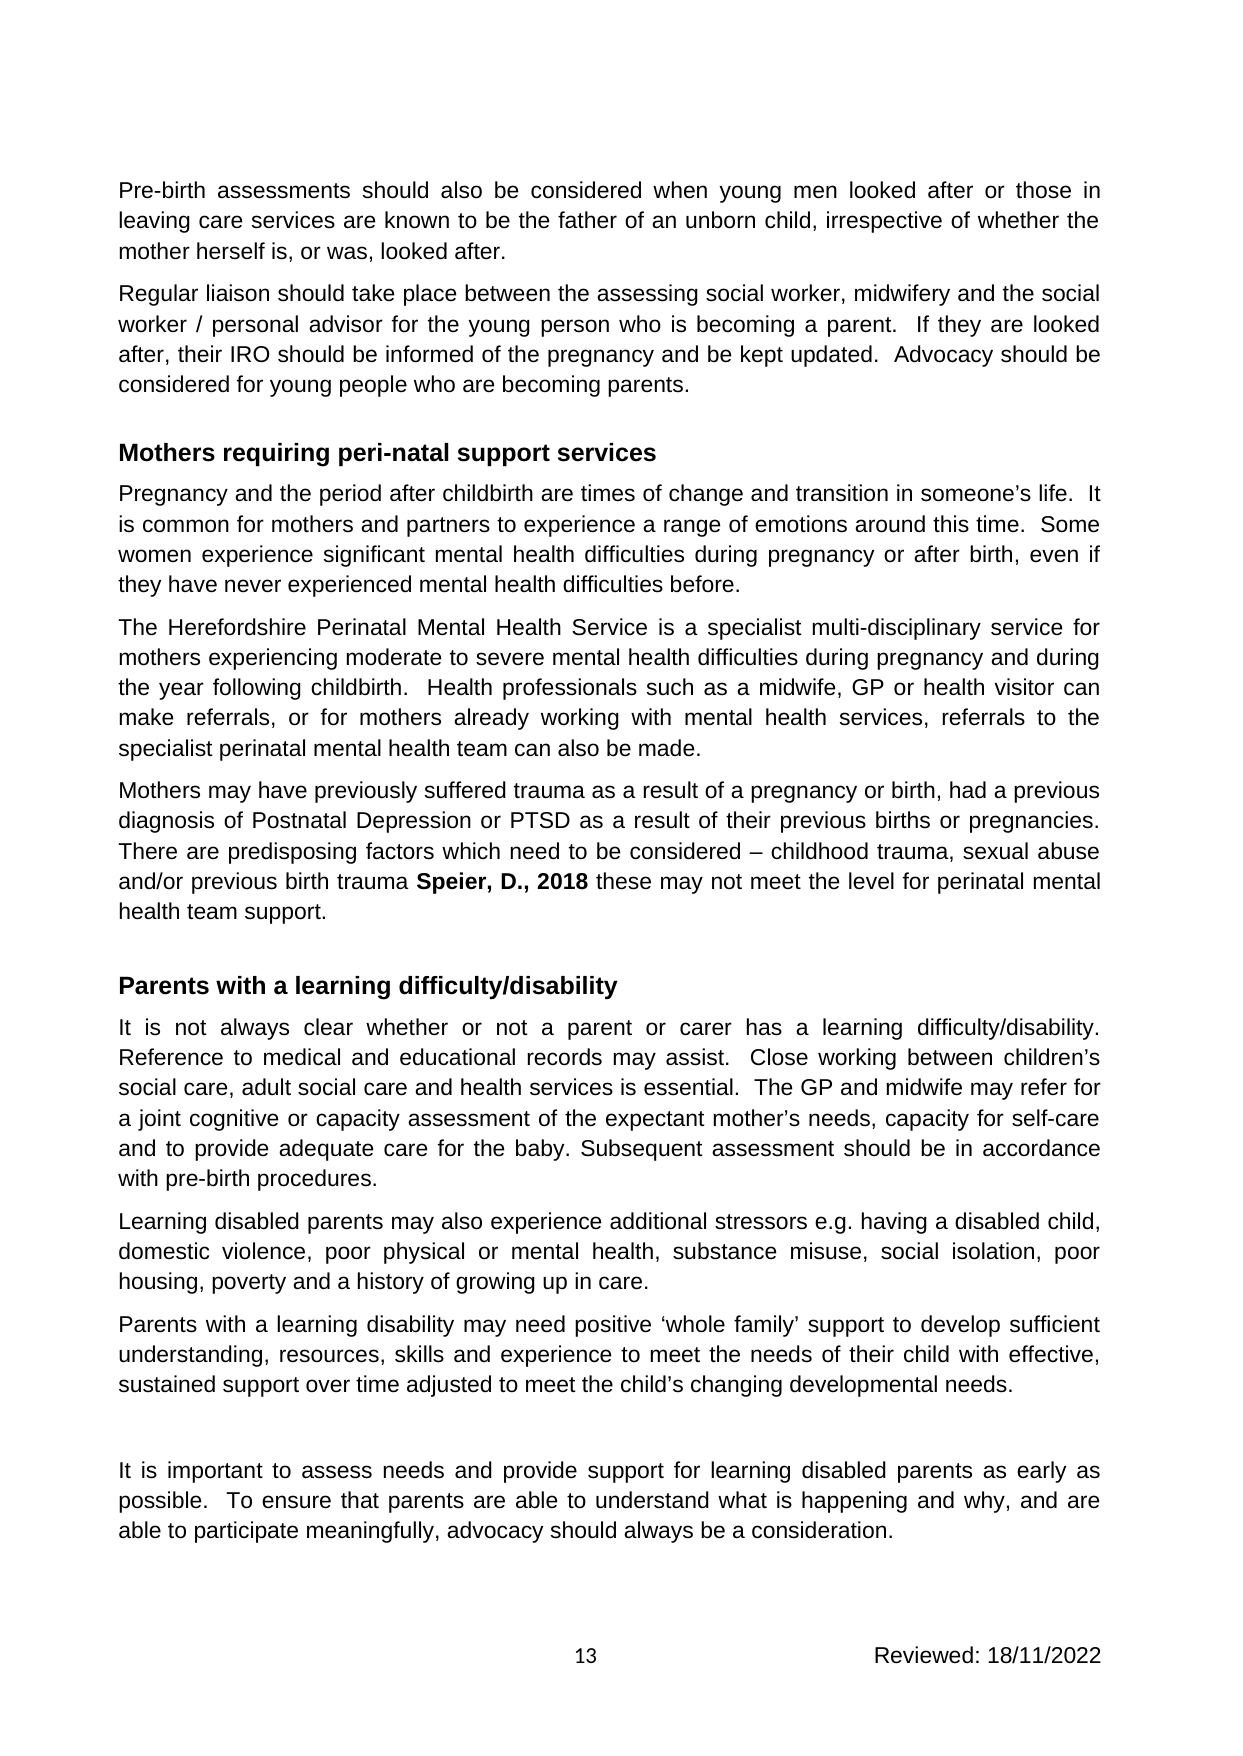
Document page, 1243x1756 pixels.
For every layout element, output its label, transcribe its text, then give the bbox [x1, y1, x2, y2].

subtitle Mothers requiring peri-natal support services [118, 437, 1103, 466]
text Regular liaison should take place between the assessing social worker, midwifery and the social worker / personal advisor for the young person who is becoming a parent. If they are looked after, their IRO should be informed of the pregnancy and be kept updated. Advocacy should be considered for young people who are becoming parents. [118, 280, 1101, 397]
text Mothers may have previously suffered trauma as a result of a pregnancy or birth, had a previous diagnosis of Postnatal Depression or PTSD as a result of their previous births or pregnancies. There are predisposing factors which need to be considered – childhood trauma, sexual abuse and/or previous birth trauma Speier, D., 2018 these may not meet the level for perinatal mental health team support. [118, 777, 1101, 924]
text Pregnancy and the period after childbirth are times of change and transition in someone’s life. It is common for mothers and partners to experience a range of emotions around this time. Some women experience significant mental health difficulties during pregnancy or after birth, even if they have never experienced mental health difficulties before. [118, 480, 1101, 597]
subtitle Parents with a learning difficulty/disability [118, 971, 1103, 1000]
text Pre-birth assessments should also be considered when young men looked after or those in leaving care services are known to be the father of an unborn child, irrespective of whether the mother herself is, or was, looked after. [118, 177, 1101, 264]
text Learning disabled parents may also experience additional stressors e.g. having a disabled child, domestic violence, poor physical or mental health, substance misuse, social isolation, poor housing, poverty and a history of growing up in care. [118, 1208, 1101, 1294]
text The Herefordshire Perinatal Mental Health Service is a specialist multi-disciplinary service for mothers experiencing moderate to severe mental health difficulties during pregnancy and during the year following childbirth. Health professionals such as a midwife, GP or health visitor can make referrals, or for mothers already working with mental health services, referrals to the specialist perinatal mental health team can also be made. [118, 614, 1101, 761]
text It is not always clear whether or not a parent or carer has a learning difficulty/disability. Reference to medical and educational records may assist. Close working between children’s social care, adult social care and health services is essential. The GP and midwife may refer for a joint cognitive or capacity assessment of the expectant mother’s needs, capacity for self-care and to provide adequate care for the baby. Subsequent assessment should be in accordance with pre-birth procedures. [118, 1014, 1101, 1191]
text Parents with a learning disability may need positive ‘whole family’ support to develop sufficient understanding, resources, skills and experience to meet the needs of their child with effective, sustained support over time adjusted to meet the child’s changing developmental needs. [118, 1311, 1101, 1398]
text It is important to assess needs and provide support for learning disabled parents as early as possible. To ensure that parents are able to understand what is happening and why, and are able to participate meaningfully, advocacy should always be a consideration. [118, 1457, 1101, 1543]
